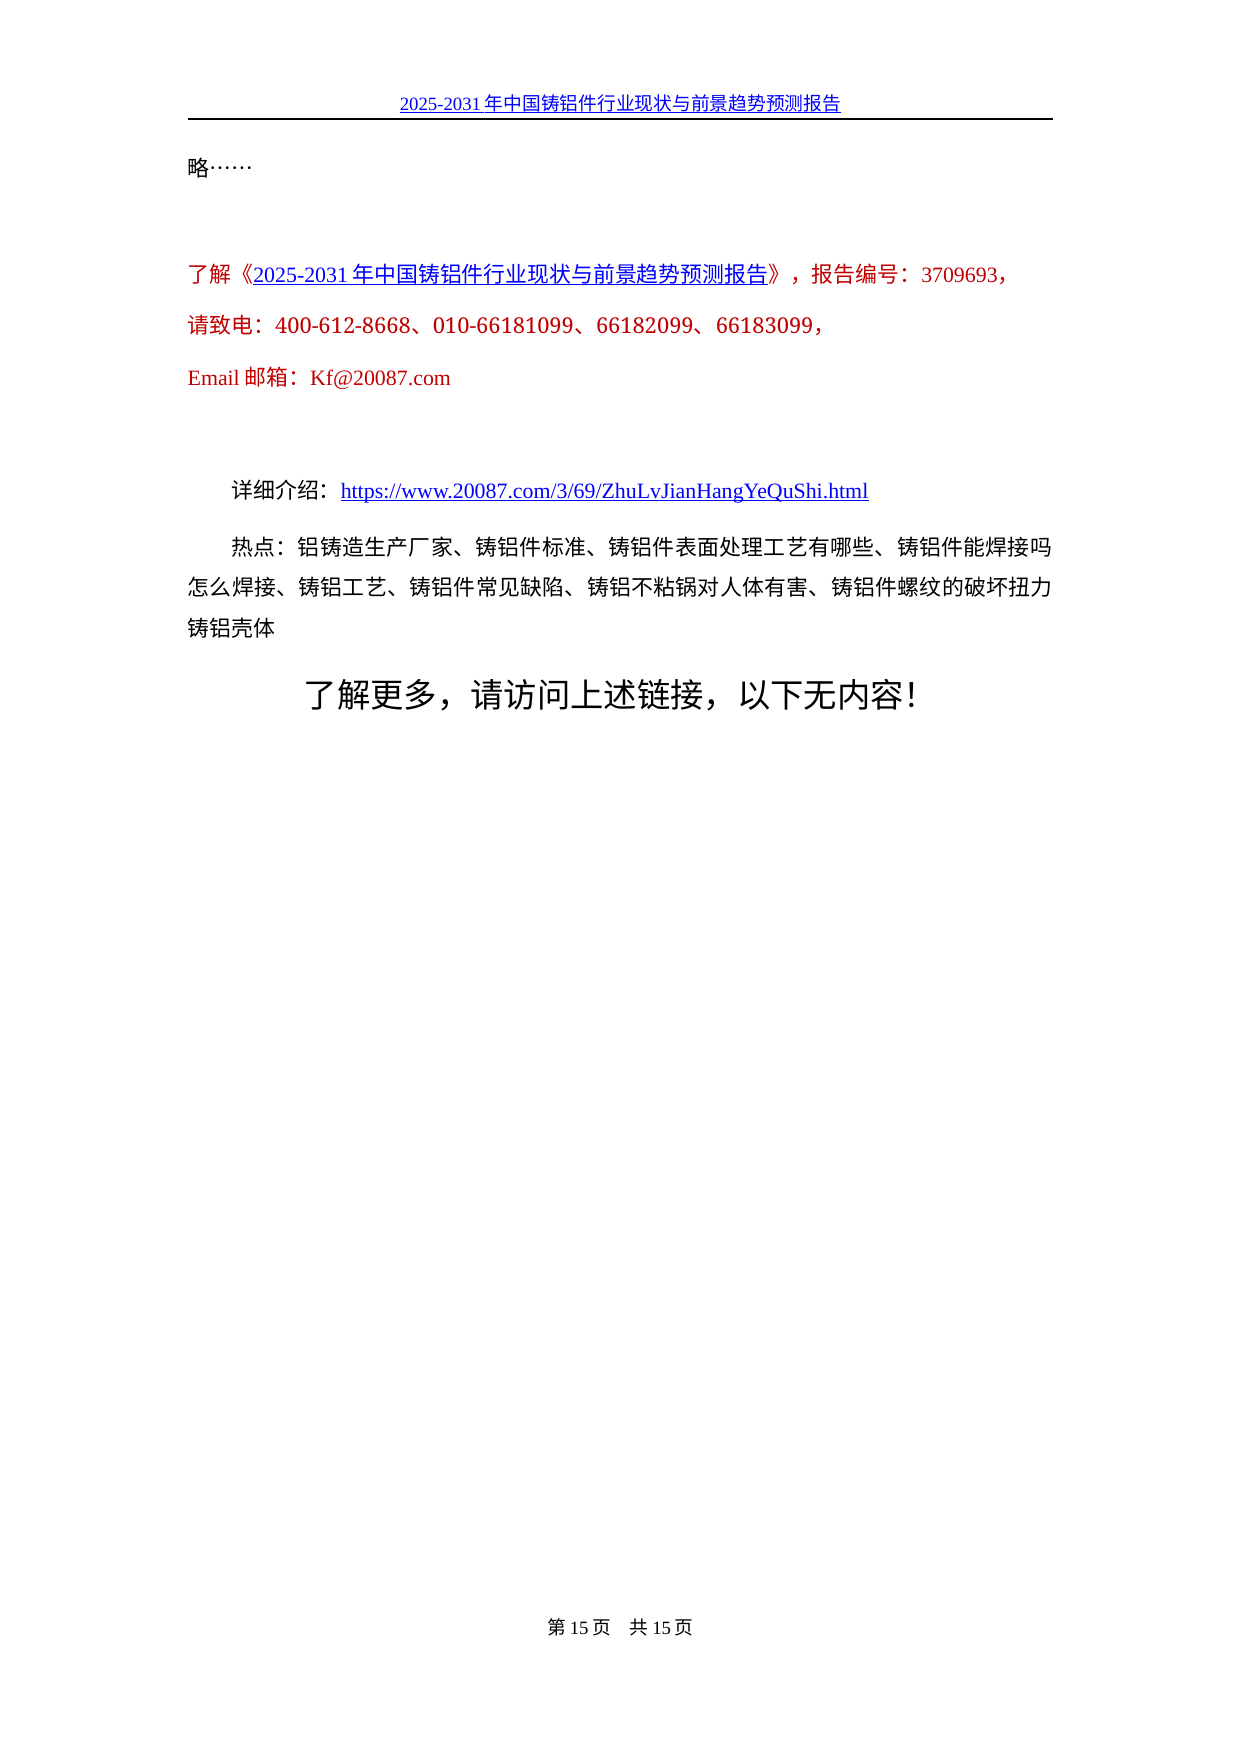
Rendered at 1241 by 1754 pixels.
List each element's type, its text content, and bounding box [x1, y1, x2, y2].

text 了解《2025-2031年中国铸铝件行业现状与前景趋势预测报告》，报告编号：3709693， [187, 257, 1053, 289]
title 了解更多，请访问上述链接，以下无内容！ [187, 661, 1053, 726]
text 详细介绍：https://www.20087.com/3/69/ZhuLvJianHangYeQuShi.html [187, 473, 1053, 505]
text 请致电：400-612-8668、010-66181099、66182099、66183099， [187, 308, 1053, 341]
text 热点：铝铸造生产厂家、铸铝件标准、铸铝件表面处理工艺有哪些、铸铝件能焊接吗怎么焊接、铸铝工艺、铸铝件常见缺陷、铸铝不粘锅对人体有害、铸铝件螺纹的破坏扭力、铸铝壳体 [187, 529, 1053, 643]
text Email邮箱：Kf@20087.com [187, 360, 1053, 392]
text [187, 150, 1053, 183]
